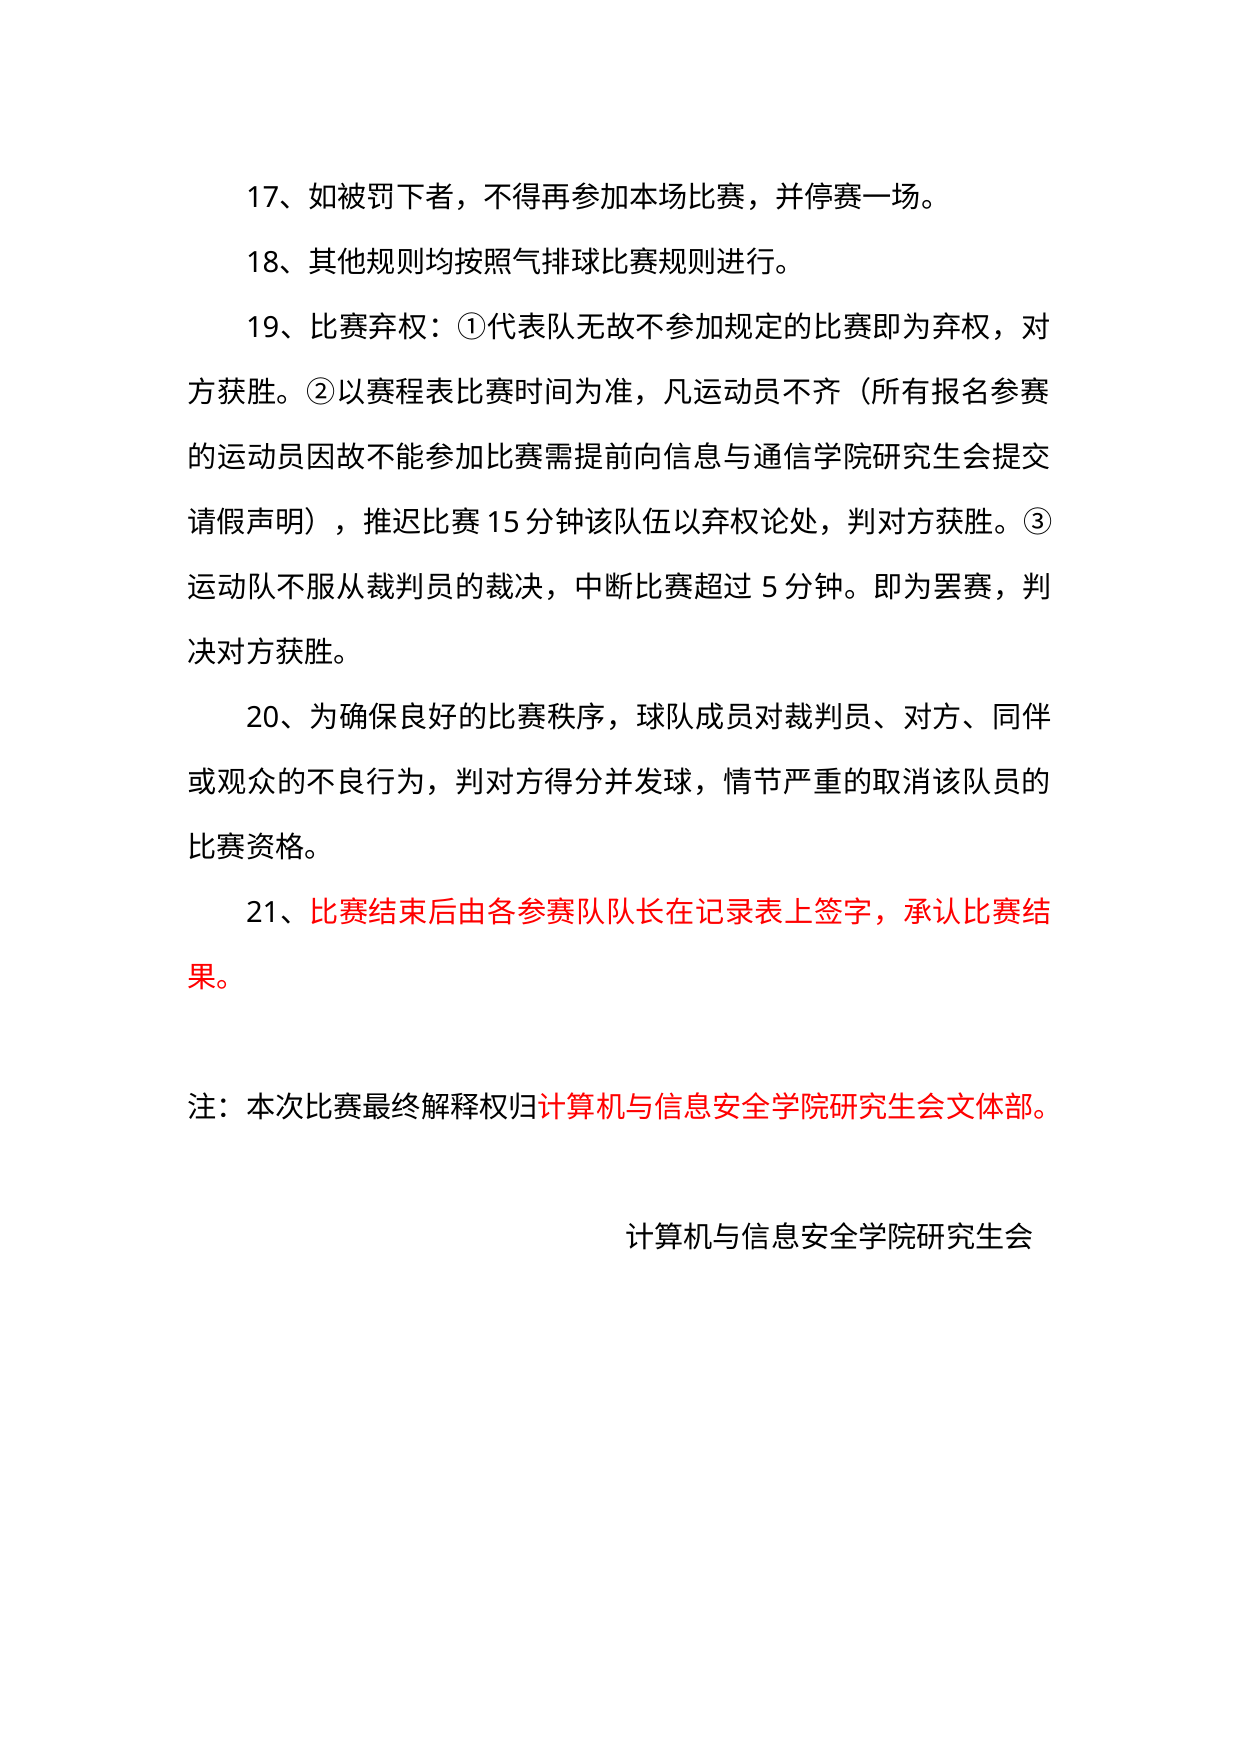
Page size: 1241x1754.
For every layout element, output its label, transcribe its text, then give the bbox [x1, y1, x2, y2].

text 18、其他规则均按照气排球比赛规则进行。 [187, 227, 1053, 292]
text 20、为确保良好的比赛秩序，球队成员对裁判员、对方、同伴或观众的不良行为，判对方得分并发球，情节严重的取消该队员的比赛资格。 [187, 682, 1053, 877]
text 注：本次比赛最终解释权归计算机与信息安全学院研究生会文体部。 [187, 1072, 1053, 1137]
text 21、比赛结束后由各参赛队队长在记录表上签字，承认比赛结果。 [187, 877, 1053, 1007]
text 计算机与信息安全学院研究生会 [187, 1202, 1053, 1267]
text 19、比赛弃权：①代表队无故不参加规定的比赛即为弃权，对方获胜。②以赛程表比赛时间为准，凡运动员不齐（所有报名参赛的运动员因故不能参加比赛需提前向信息与通信学院研究生会提交请假声明），推迟比赛15分钟该队伍以弃权论处，判对方获胜。③运动队不服从裁判员的裁决，中断比赛超过5分钟。即为罢赛，判决对方获胜。 [187, 292, 1053, 682]
text 17、如被罚下者，不得再参加本场比赛，并停赛一场。 [187, 162, 1053, 227]
